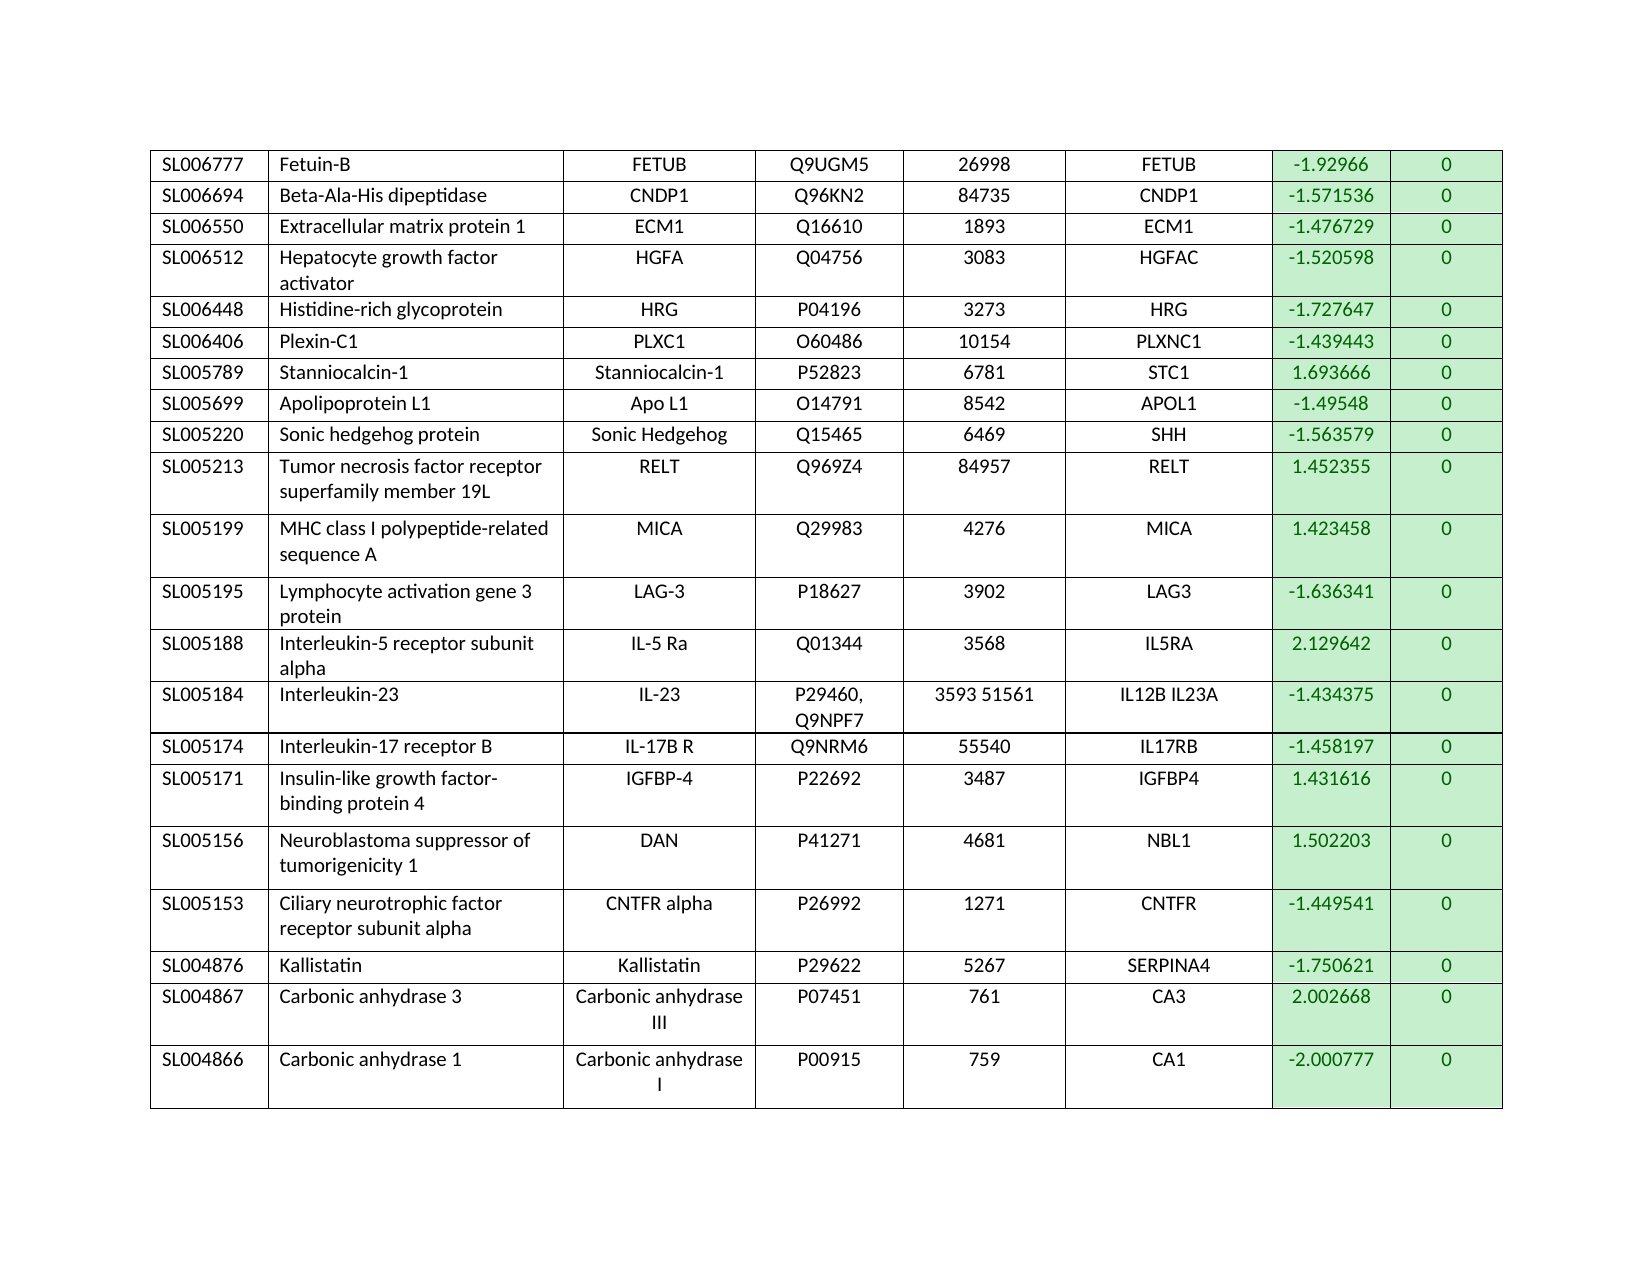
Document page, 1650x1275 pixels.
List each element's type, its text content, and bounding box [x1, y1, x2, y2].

table_cell -1.563579 [1273, 422, 1390, 452]
table_cell SL005220 [151, 422, 268, 452]
table_cell LAG3 [1066, 578, 1272, 629]
table_cell -1.449541 [1273, 890, 1390, 951]
table_cell 0 [1391, 827, 1502, 889]
table_cell MICA [564, 515, 755, 577]
table_cell FETUB [1066, 151, 1272, 181]
table_cell 3273 [904, 297, 1065, 327]
table_cell SL005199 [151, 515, 268, 577]
table_cell Plexin-C1 [269, 328, 563, 358]
table_cell SL004876 [151, 952, 268, 982]
table_cell 0 [1391, 515, 1502, 577]
table_cell Q29983 [756, 515, 903, 577]
table_cell CNDP1 [1066, 182, 1272, 212]
table_cell Histidine-rich glycoprotein [269, 297, 563, 327]
table_cell 10154 [904, 328, 1065, 358]
table_cell 3487 [904, 765, 1065, 826]
table_cell Carbonic anhydrase III [564, 984, 755, 1045]
table_cell SL006512 [151, 245, 268, 296]
table_cell MHC class I polypeptide-related sequence A [269, 515, 563, 577]
table_cell Interleukin-23 [269, 682, 563, 732]
table_cell SL005171 [151, 765, 268, 826]
table_cell Ciliary neurotrophic factor receptor subunit alpha [269, 890, 563, 951]
table_cell 1.423458 [1273, 515, 1390, 577]
table_cell IL-17B R [564, 734, 755, 764]
table_cell Sonic hedgehog protein [269, 422, 563, 452]
table_cell P07451 [756, 984, 903, 1045]
table_cell 55540 [904, 734, 1065, 764]
table_cell 1.452355 [1273, 453, 1390, 514]
table_cell Carbonic anhydrase 3 [269, 984, 563, 1045]
table_cell Tumor necrosis factor receptor superfamily member 19L [269, 453, 563, 514]
table_cell IL-23 [564, 682, 755, 732]
table_cell 4276 [904, 515, 1065, 577]
table_cell 4681 [904, 827, 1065, 889]
table_cell -1.476729 [1273, 214, 1390, 244]
table_cell 26998 [904, 151, 1065, 181]
table_cell -1.434375 [1273, 682, 1390, 732]
table_cell SL005699 [151, 390, 268, 421]
table_cell 1.431616 [1273, 765, 1390, 826]
table_cell ECM1 [1066, 214, 1272, 244]
table_cell 0 [1391, 578, 1502, 629]
table_cell CNTFR alpha [564, 890, 755, 951]
table_cell Q01344 [756, 630, 903, 681]
table_cell 3568 [904, 630, 1065, 681]
table_cell SL005213 [151, 453, 268, 514]
table_cell ECM1 [564, 214, 755, 244]
table_cell P29460, Q9NPF7 [756, 682, 903, 732]
table_cell SL005153 [151, 890, 268, 951]
table_cell Kallistatin [564, 952, 755, 982]
table_cell 761 [904, 984, 1065, 1045]
table_cell IGFBP-4 [564, 765, 755, 826]
table_cell -1.636341 [1273, 578, 1390, 629]
table_cell IL17RB [1066, 734, 1272, 764]
table_cell FETUB [564, 151, 755, 181]
table_cell HRG [564, 297, 755, 327]
table_cell HRG [1066, 297, 1272, 327]
table_cell 3083 [904, 245, 1065, 296]
table_cell -1.439443 [1273, 328, 1390, 358]
table_cell P18627 [756, 578, 903, 629]
table_cell 0 [1391, 359, 1502, 389]
table_cell Extracellular matrix protein 1 [269, 214, 563, 244]
table_cell P41271 [756, 827, 903, 889]
table_cell 0 [1391, 682, 1502, 732]
table_cell P29622 [756, 952, 903, 982]
table_cell O14791 [756, 390, 903, 421]
table_cell 0 [1391, 765, 1502, 826]
table_cell P22692 [756, 765, 903, 826]
table_cell SL006550 [151, 214, 268, 244]
table_cell 0 [1391, 952, 1502, 982]
table_cell Carbonic anhydrase I [564, 1046, 755, 1107]
table_cell 2.129642 [1273, 630, 1390, 681]
table_cell CA3 [1066, 984, 1272, 1045]
table_cell 0 [1391, 245, 1502, 296]
table_cell 0 [1391, 1046, 1502, 1107]
table_cell -2.000777 [1273, 1046, 1390, 1107]
table_cell Q969Z4 [756, 453, 903, 514]
table_cell 6469 [904, 422, 1065, 452]
table_cell P26992 [756, 890, 903, 951]
table_cell -1.92966 [1273, 151, 1390, 181]
table_cell Beta-Ala-His dipeptidase [269, 182, 563, 212]
table_cell Insulin-like growth factor-binding protein 4 [269, 765, 563, 826]
table_cell Apo L1 [564, 390, 755, 421]
table_cell CNDP1 [564, 182, 755, 212]
table_cell -1.727647 [1273, 297, 1390, 327]
table_cell PLXNC1 [1066, 328, 1272, 358]
table_cell 0 [1391, 328, 1502, 358]
table_cell APOL1 [1066, 390, 1272, 421]
table_cell 0 [1391, 182, 1502, 212]
table_cell 0 [1391, 390, 1502, 421]
table_cell -1.571536 [1273, 182, 1390, 212]
table_cell P04196 [756, 297, 903, 327]
table_cell SL006777 [151, 151, 268, 181]
table_cell Kallistatin [269, 952, 563, 982]
table_cell Carbonic anhydrase 1 [269, 1046, 563, 1107]
table_cell SL006406 [151, 328, 268, 358]
table_cell SL004867 [151, 984, 268, 1045]
table_cell SL005156 [151, 827, 268, 889]
table_cell -1.520598 [1273, 245, 1390, 296]
table_cell 0 [1391, 984, 1502, 1045]
table_cell 84957 [904, 453, 1065, 514]
table_cell SL005184 [151, 682, 268, 732]
table_cell SL005188 [151, 630, 268, 681]
table_cell PLXC1 [564, 328, 755, 358]
table_cell Q96KN2 [756, 182, 903, 212]
table_cell Stanniocalcin-1 [269, 359, 563, 389]
table_cell 0 [1391, 890, 1502, 951]
table_cell 0 [1391, 297, 1502, 327]
table_cell -1.49548 [1273, 390, 1390, 421]
table_cell HGFA [564, 245, 755, 296]
table_cell DAN [564, 827, 755, 889]
table_cell Neuroblastoma suppressor of tumorigenicity 1 [269, 827, 563, 889]
table_cell LAG-3 [564, 578, 755, 629]
table_cell SL006694 [151, 182, 268, 212]
table_cell NBL1 [1066, 827, 1272, 889]
table_cell Fetuin-B [269, 151, 563, 181]
table_cell 84735 [904, 182, 1065, 212]
table_cell Q16610 [756, 214, 903, 244]
table_cell Lymphocyte activation gene 3 protein [269, 578, 563, 629]
table_cell Q9NRM6 [756, 734, 903, 764]
table_cell O60486 [756, 328, 903, 358]
table_cell Q9UGM5 [756, 151, 903, 181]
table_cell SL005789 [151, 359, 268, 389]
table_cell Interleukin-5 receptor subunit alpha [269, 630, 563, 681]
table_cell IL5RA [1066, 630, 1272, 681]
table_cell 1893 [904, 214, 1065, 244]
table_cell SL005195 [151, 578, 268, 629]
table_cell HGFAC [1066, 245, 1272, 296]
table_cell SERPINA4 [1066, 952, 1272, 982]
table_cell -1.458197 [1273, 734, 1390, 764]
table_cell 3593 51561 [904, 682, 1065, 732]
table_cell Stanniocalcin-1 [564, 359, 755, 389]
table_cell IGFBP4 [1066, 765, 1272, 826]
table_cell SL004866 [151, 1046, 268, 1107]
table_cell CA1 [1066, 1046, 1272, 1107]
table_cell 0 [1391, 422, 1502, 452]
table_cell Apolipoprotein L1 [269, 390, 563, 421]
table_cell MICA [1066, 515, 1272, 577]
table_cell Hepatocyte growth factor activator [269, 245, 563, 296]
table_cell CNTFR [1066, 890, 1272, 951]
table_cell 2.002668 [1273, 984, 1390, 1045]
table_cell 1271 [904, 890, 1065, 951]
table_cell 0 [1391, 214, 1502, 244]
table_cell Sonic Hedgehog [564, 422, 755, 452]
table_cell 5267 [904, 952, 1065, 982]
table_cell IL12B IL23A [1066, 682, 1272, 732]
table_cell RELT [564, 453, 755, 514]
table_cell 6781 [904, 359, 1065, 389]
table_cell 3902 [904, 578, 1065, 629]
table_cell Q04756 [756, 245, 903, 296]
table_cell 1.502203 [1273, 827, 1390, 889]
table_cell 0 [1391, 453, 1502, 514]
table_cell 0 [1391, 734, 1502, 764]
table_cell Q15465 [756, 422, 903, 452]
table_cell SL005174 [151, 734, 268, 764]
table_cell 0 [1391, 630, 1502, 681]
table_cell P52823 [756, 359, 903, 389]
table_cell 1.693666 [1273, 359, 1390, 389]
table_cell 0 [1391, 151, 1502, 181]
table_cell STC1 [1066, 359, 1272, 389]
table_cell 8542 [904, 390, 1065, 421]
table_cell IL-5 Ra [564, 630, 755, 681]
table_cell SL006448 [151, 297, 268, 327]
table_cell 759 [904, 1046, 1065, 1107]
table_cell -1.750621 [1273, 952, 1390, 982]
table_cell SHH [1066, 422, 1272, 452]
table_cell P00915 [756, 1046, 903, 1107]
table_cell Interleukin-17 receptor B [269, 734, 563, 764]
table_cell RELT [1066, 453, 1272, 514]
